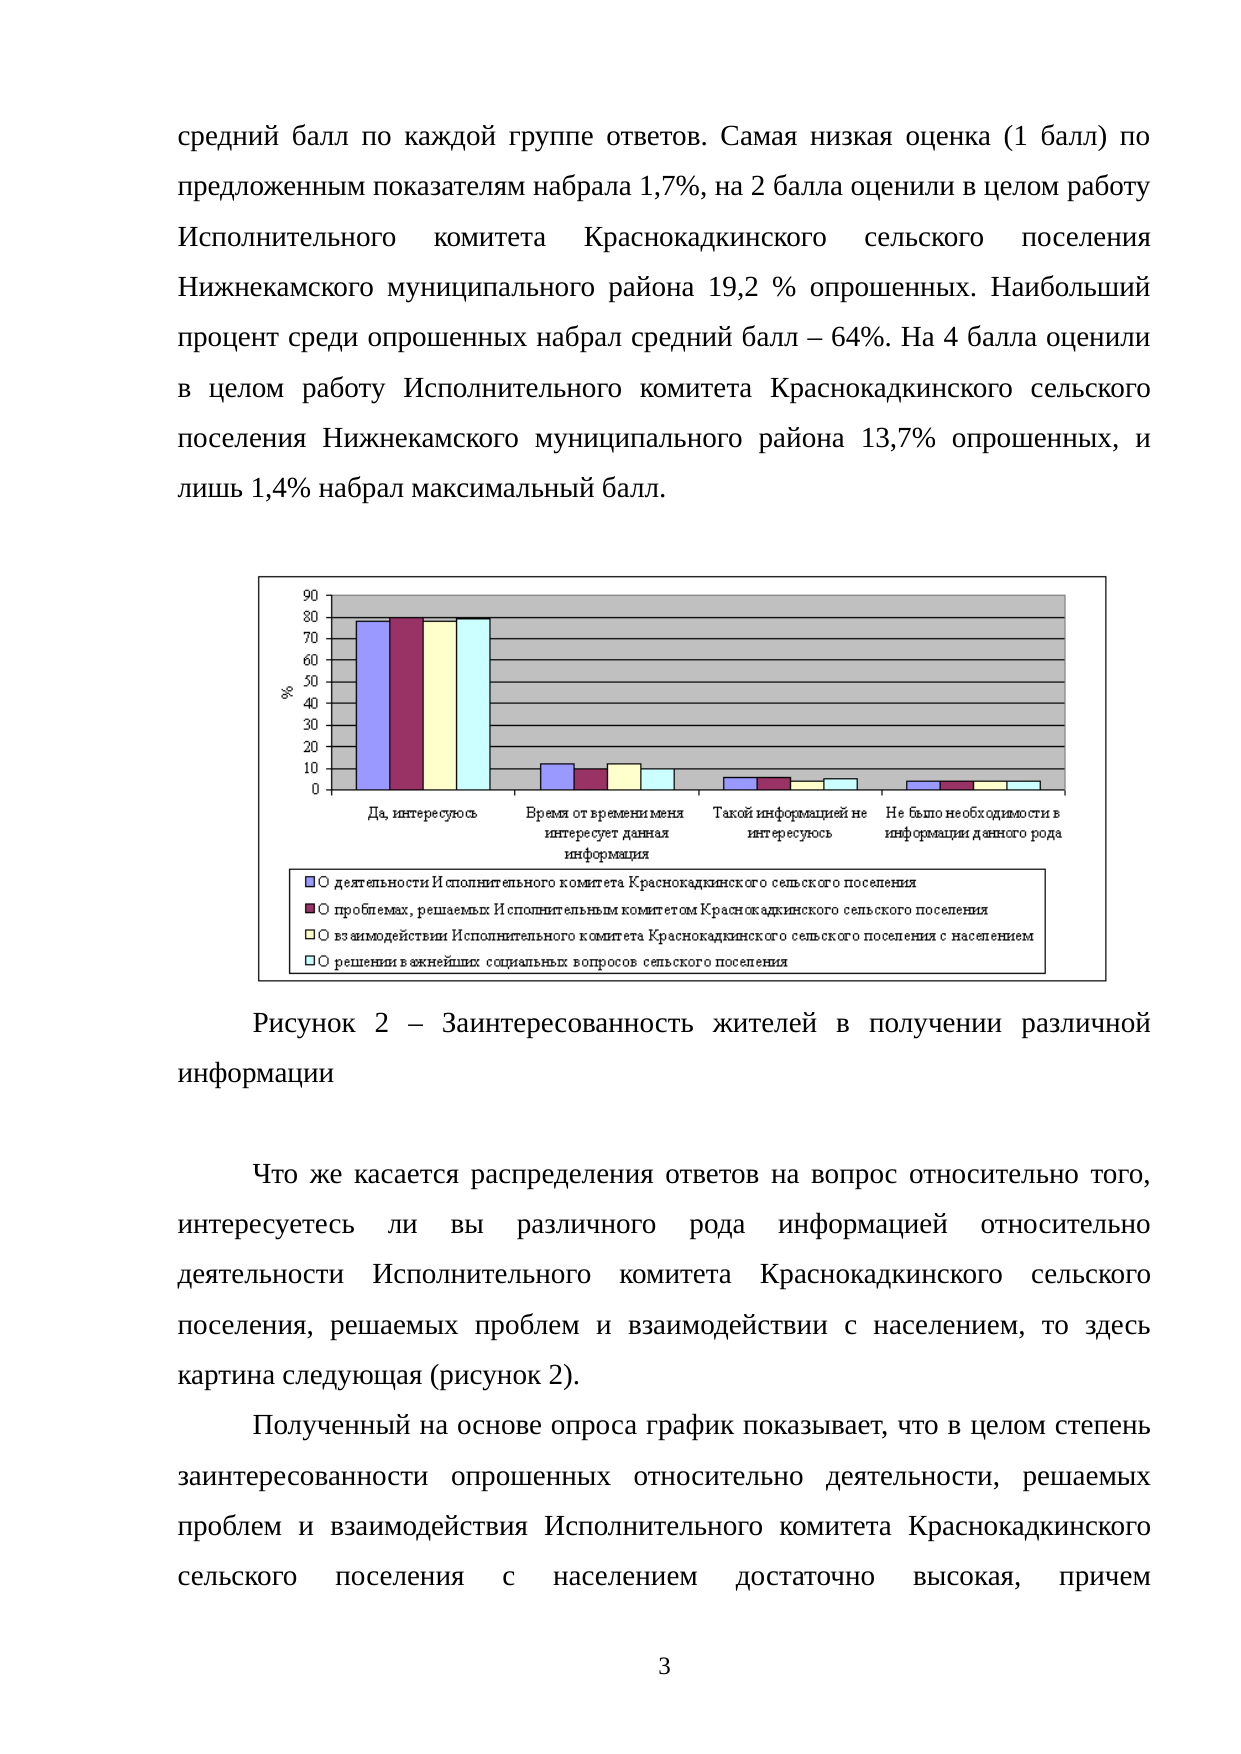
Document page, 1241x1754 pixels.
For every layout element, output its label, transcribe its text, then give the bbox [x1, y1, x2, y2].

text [177, 1407, 1152, 1592]
text Что же касается распределения ответов на вопрос относительно того, интересуетесь ли вы различного рода информацией относительно деятельности Исполнительного комитета Краснокадкинского сельского поселения, решаемых проблем и взаимодействии с населением, то здесь картина следующая (рисунок 2). [177, 1156, 1152, 1391]
picture [252, 570, 1114, 989]
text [177, 118, 1152, 504]
text Рисунок 2 – Заинтересованность жителей в получении различной информации [177, 1005, 1152, 1089]
